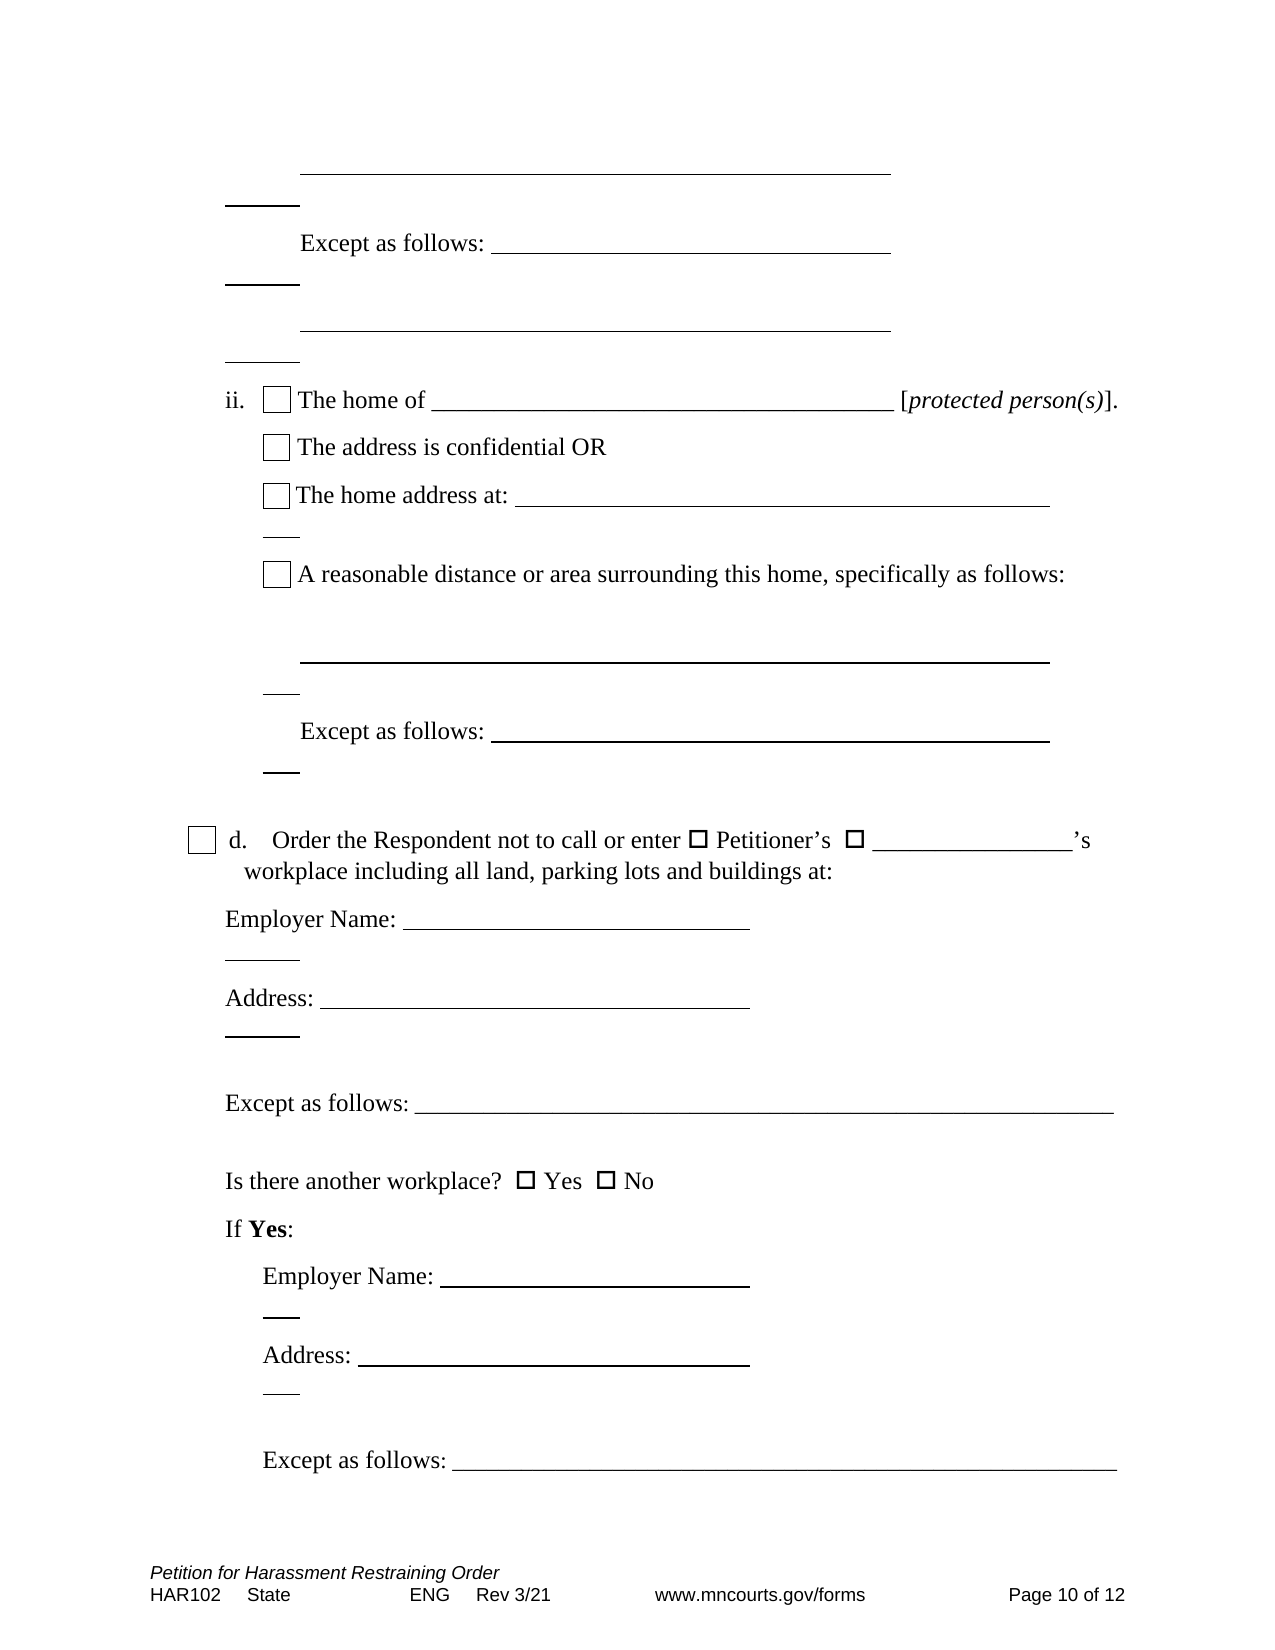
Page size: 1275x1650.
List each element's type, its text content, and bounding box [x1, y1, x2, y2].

text Except as follows: __________________________________________________________ [262, 1446, 1125, 1474]
text If Yes: [225, 1214, 1125, 1242]
text A reasonable distance or area surrounding this home, specifically as follows: [262, 559, 1125, 619]
text Except as follows: [225, 228, 1125, 288]
list d. Order the Respondent not to call or enter Petitioner’s ________________’s workplace including all land, parking lots and buildings at: [187, 825, 1125, 885]
text Except as follows: _____________________________________________________________ [225, 1088, 1125, 1147]
text Employer Name: [262, 1261, 1125, 1321]
text Employer Name: [225, 904, 1125, 964]
text The home address at: [262, 481, 1125, 541]
list The home of _____________________________________ [protected person(s)]. [225, 385, 1125, 413]
text Address: [262, 1340, 1125, 1398]
text Except as follows: [262, 716, 1125, 806]
text Address: [225, 983, 1125, 1040]
text Is there another workplace? Yes No [225, 1166, 1125, 1195]
text The address is confidential OR [225, 432, 1125, 462]
